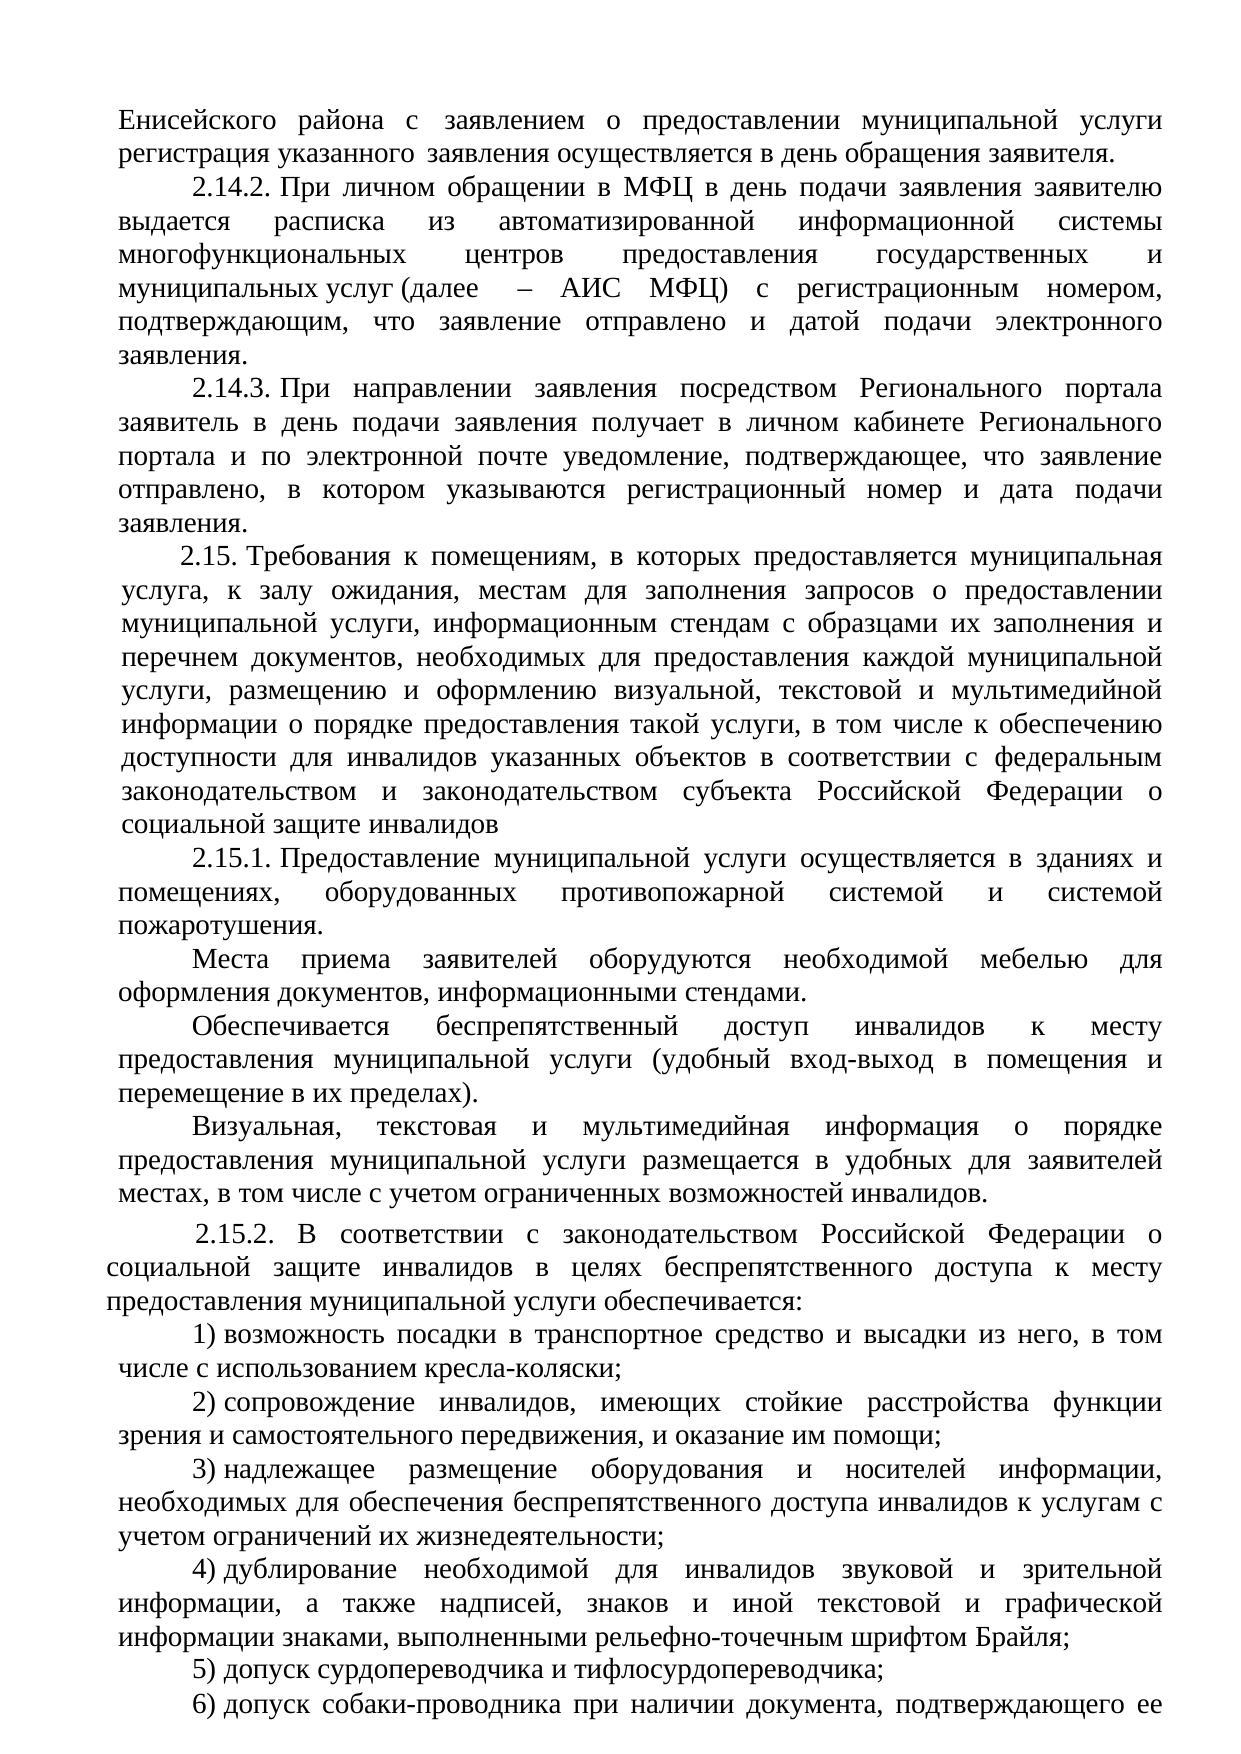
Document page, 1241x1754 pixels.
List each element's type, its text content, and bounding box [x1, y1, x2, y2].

list Предоставление муниципальной услуги осуществляется в зданиях и помещениях, оборудованных противопожарной системой и системой пожаротушения. [118, 840, 1163, 941]
list сопровождение инвалидов, имеющих стойкие расстройства функции зрения и самостоятельного передвижения, и оказание им помощи; [118, 1384, 1163, 1451]
list возможность посадки в транспортное средство и высадки из него, в том числе с использованием кресла-коляски; [118, 1317, 1163, 1384]
list дублирование необходимой для инвалидов звуковой и зрительной информации, а также надписей, знаков и иной текстовой и графической информации знаками, выполненными рельефно-точечным шрифтом Брайля; [118, 1552, 1163, 1652]
text Визуальная, текстовая и мультимедийная информация о порядке предоставления муниципальной услуги размещается в удобных для заявителей местах, в том числе с учетом ограниченных возможностей инвалидов. [118, 1108, 1163, 1209]
list Требования к помещениям, в которых предоставляется муниципальная услуга, к залу ожидания, местам для заполнения запросов о предоставлении муниципальной услуги, информационным стендам с образцами их заполнения и перечнем документов, необходимых для предоставления каждой муниципальной услуги, размещению и оформлению визуальной, текстовой и мультимедийной информации о порядке предоставления такой услуги, в том числе к обеспечению доступности для инвалидов указанных объектов в соответствии с федеральным законодательством и законодательством субъекта Российской Федерации о социальной защите инвалидов [121, 538, 1163, 840]
text 2.15.2. В соответствии с законодательством Российской Федерации о социальной защите инвалидов в целях беспрепятственного доступа к месту предоставления муниципальной услуги обеспечивается: [106, 1216, 1163, 1317]
list допуск сурдопереводчика и тифлосурдопереводчика; [192, 1652, 1163, 1686]
list При личном обращении в МФЦ в день подачи заявления заявителю выдается расписка из автоматизированной информационной системы многофункциональных центров предоставления государственных и муниципальных услуг (далее – АИС МФЦ) с регистрационным номером, подтверждающим, что заявление отправлено и датой подачи электронного заявления. [118, 169, 1163, 371]
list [118, 1686, 1163, 1719]
text Места приема заявителей оборудуются необходимой мебелью для оформления документов, информационными стендами. [118, 941, 1163, 1008]
text Обеспечивается беспрепятственный доступ инвалидов к месту предоставления муниципальной услуги (удобный вход-выход в помещения и перемещение в их пределах). [118, 1008, 1163, 1108]
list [118, 102, 1163, 169]
list надлежащее размещение оборудования и носителей информации, необходимых для обеспечения беспрепятственного доступа инвалидов к услугам с учетом ограничений их жизнедеятельности; [118, 1451, 1163, 1551]
list При направлении заявления посредством Регионального портала заявитель в день подачи заявления получает в личном кабинете Регионального портала и по электронной почте уведомление, подтверждающее, что заявление отправлено, в котором указываются регистрационный номер и дата подачи заявления. [118, 371, 1163, 538]
